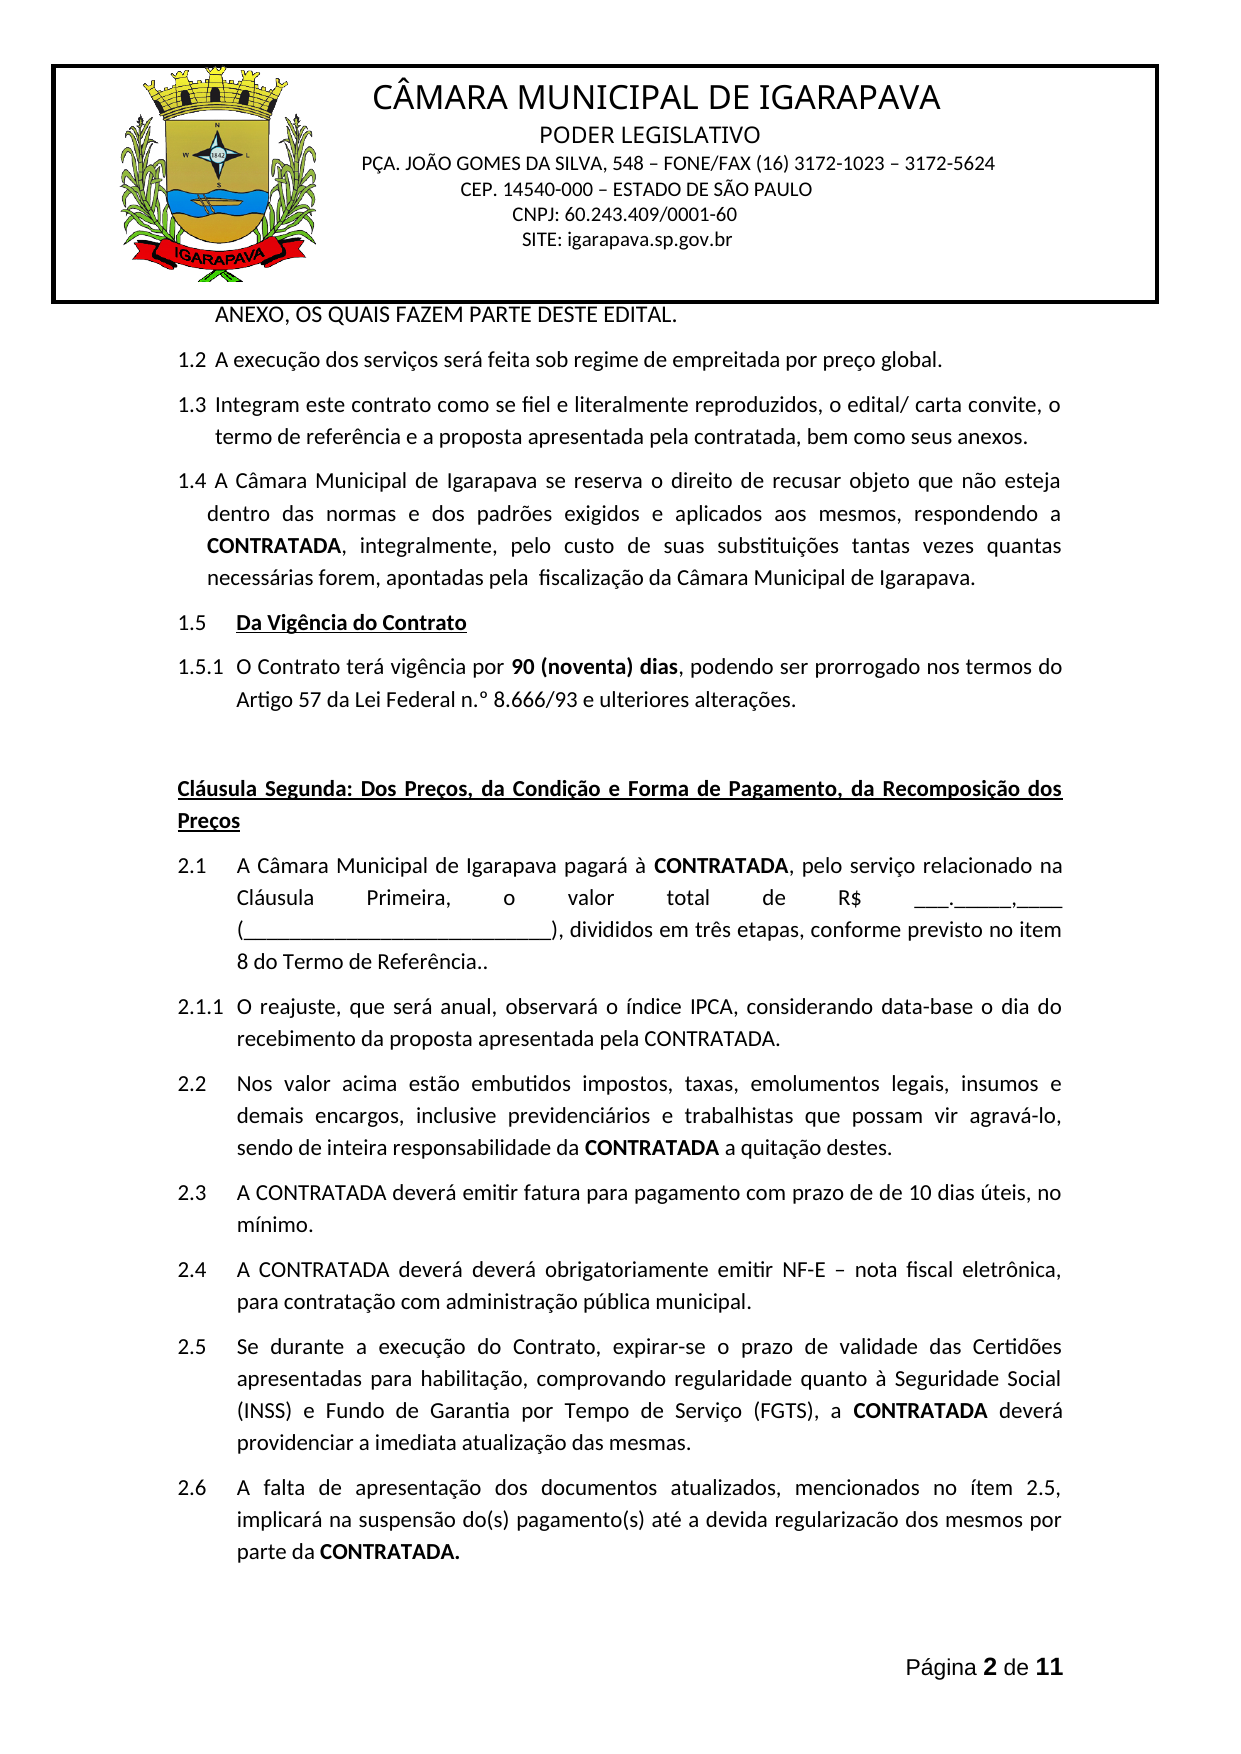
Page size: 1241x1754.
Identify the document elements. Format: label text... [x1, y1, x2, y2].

text 1.5 Da Vigência do Contrato [177, 608, 1063, 636]
text 2.1.1 O reajuste, que será anual, observará o índice IPCA, considerando data-base o dia do recebimento da proposta apresentada pela CONTRATADA. [177, 992, 1063, 1052]
text 2.1 A Câmara Municipal de Igarapava pagará à CONTRATADA, pelo serviço relacionado na Cláusula Primeira, o valor total de R$ ___._____,____ (___________________________), divididos em três etapas, conforme previsto no item 8 do Termo de Referência.. [177, 851, 1063, 976]
text Cláusula Segunda: Dos Preços, da Condição e Forma de Pagamento, da Recomposição dos Preços [177, 774, 1063, 798]
list Integram este contrato como se fiel e literalmente reproduzidos, o edital/ carta convite, o termo de referência e a proposta apresentada pela contratada, bem como seus anexos. [177, 390, 1063, 450]
text 2.6 A falta de apresentação dos documentos atualizados, mencionados no ítem 2.5, implicará na suspensão do(s) pagamento(s) até a devida regularizacão dos mesmos por parte da CONTRATADA. [177, 1473, 1063, 1566]
text 2.4 A CONTRATADA deverá deverá obrigatoriamente emitir NF-E – nota fiscal eletrônica, para contratação com administração pública municipal. [177, 1255, 1063, 1315]
text 2.5 Se durante a execução do Contrato, expirar-se o prazo de validade das Certidões apresentadas para habilitação, comprovando regularidade quanto à Seguridade Social (INSS) e Fundo de Garantia por Tempo de Serviço (FGTS), a CONTRATADA deverá providenciar a imediata atualização das mesmas. [177, 1332, 1063, 1456]
list A execução dos serviços será feita sob regime de empreitada por preço global. [177, 345, 1063, 373]
text 2.2 Nos valor acima estão embutidos impostos, taxas, emolumentos legais, insumos e demais encargos, inclusive previdenciários e trabalhistas que possam vir agravá-lo, sendo de inteira responsabilidade da CONTRATADA a quitação destes. [177, 1069, 1063, 1161]
text Cláusula Segunda: Dos Preços, da Condição e Forma de Pagamento, da Recomposição dos Preços [177, 799, 1063, 834]
text 1.4 A Câmara Municipal de Igarapava se reserva o direito de recusar objeto que não esteja dentro das normas e dos padrões exigidos e aplicados aos mesmos, respondendo a CONTRATADA, integralmente, pelo custo de suas substituições tantas vezes quantas necessárias forem, apontadas pela fiscalização da Câmara Municipal de Igarapava. [177, 467, 1063, 591]
text 2.3 A CONTRATADA deverá emitir fatura para pagamento com prazo de de 10 dias úteis, no mínimo. [177, 1178, 1063, 1238]
text 1.5.1 O Contrato terá vigência por 90 (noventa) dias, podendo ser prorrogado nos termos do Artigo 57 da Lei Federal n.º 8.666/93 e ulteriores alterações. [177, 652, 1063, 713]
picture [119, 65, 316, 281]
